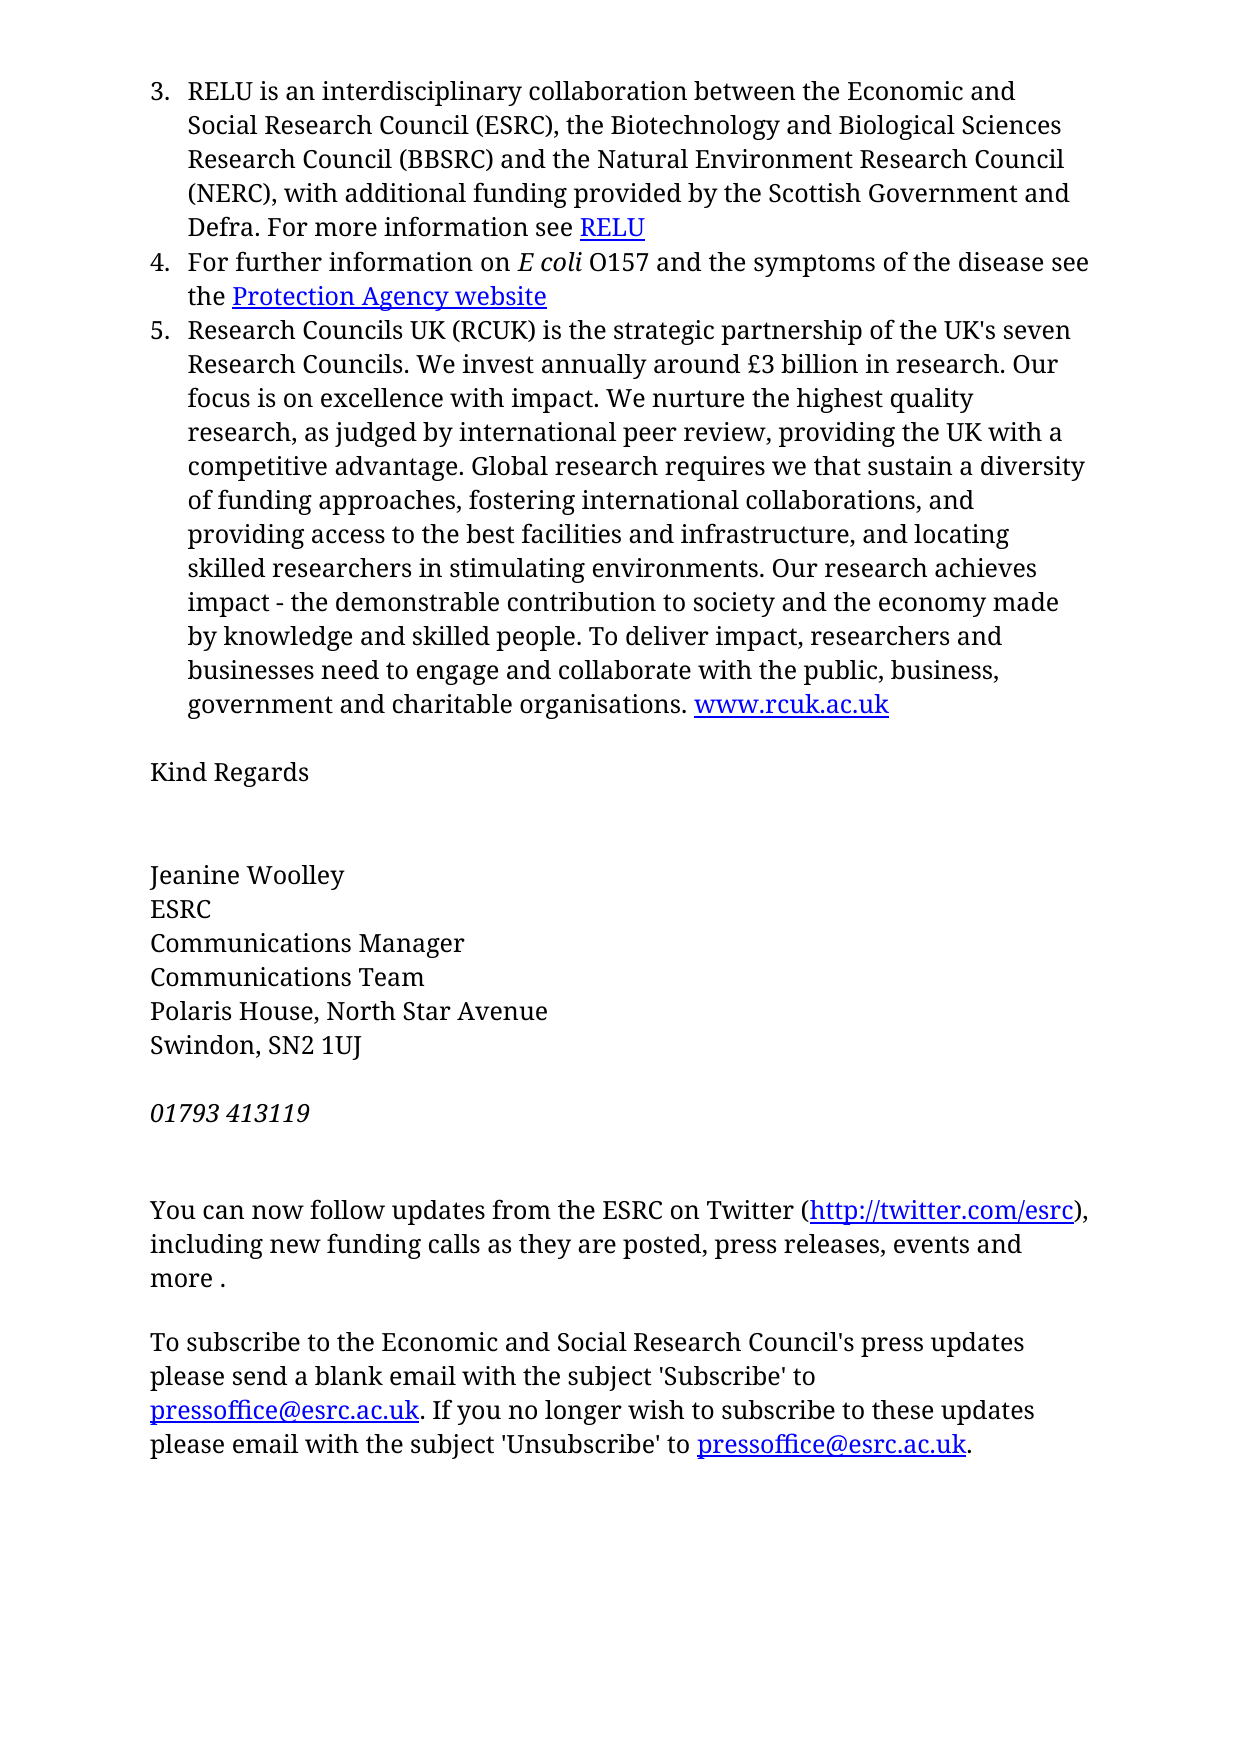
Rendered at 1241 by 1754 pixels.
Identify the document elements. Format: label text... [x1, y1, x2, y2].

text Kind Regards [150, 755, 1090, 789]
text ESRC [150, 891, 1090, 925]
text Communications Team [150, 959, 1090, 993]
text You can now follow updates from the ESRC on Twitter (http://twitter.com/esrc), including new funding calls as they are posted, press releases, events and more . [150, 1193, 1090, 1295]
text Communications Manager [150, 925, 1090, 959]
list Research Councils UK (RCUK) is the strategic partnership of the UK's seven Research Councils. We invest annually around £3 billion in research. Our focus is on excellence with impact. We nurture the highest quality research, as judged by international peer review, providing the UK with a competitive advantage. Global research requires we that sustain a diversity of funding approaches, fostering international collaborations, and providing access to the best facilities and infrastructure, and locating skilled researchers in stimulating environments. Our research achieves impact - the demonstrable contribution to society and the economy made by knowledge and skilled people. To deliver impact, researchers and businesses need to engage and collaborate with the public, business, government and charitable organisations. www.rcuk.ac.uk [150, 312, 1090, 721]
text 01793 413119 [150, 1096, 1090, 1130]
text Polaris House, North Star Avenue [150, 993, 1090, 1028]
text Swindon, SN2 1UJ [150, 1028, 1090, 1062]
text Jeanine Woolley [150, 857, 1090, 891]
list For further information on E coli O157 and the symptoms of the disease see the Protection Agency website [150, 244, 1090, 312]
text To subscribe to the Economic and Social Research Council's press updates please send a blank email with the subject 'Subscribe' to pressoffice@esrc.ac.uk. If you no longer wish to subscribe to these updates please email with the subject 'Unsubscribe' to pressoffice@esrc.ac.uk. [150, 1324, 1090, 1461]
list RELU is an interdisciplinary collaboration between the Economic and Social Research Council (ESRC), the Biotechnology and Biological Sciences Research Council (BBSRC) and the Natural Environment Research Council (NERC), with additional funding provided by the Scottish Government and Defra. For more information see RELU [150, 74, 1090, 244]
